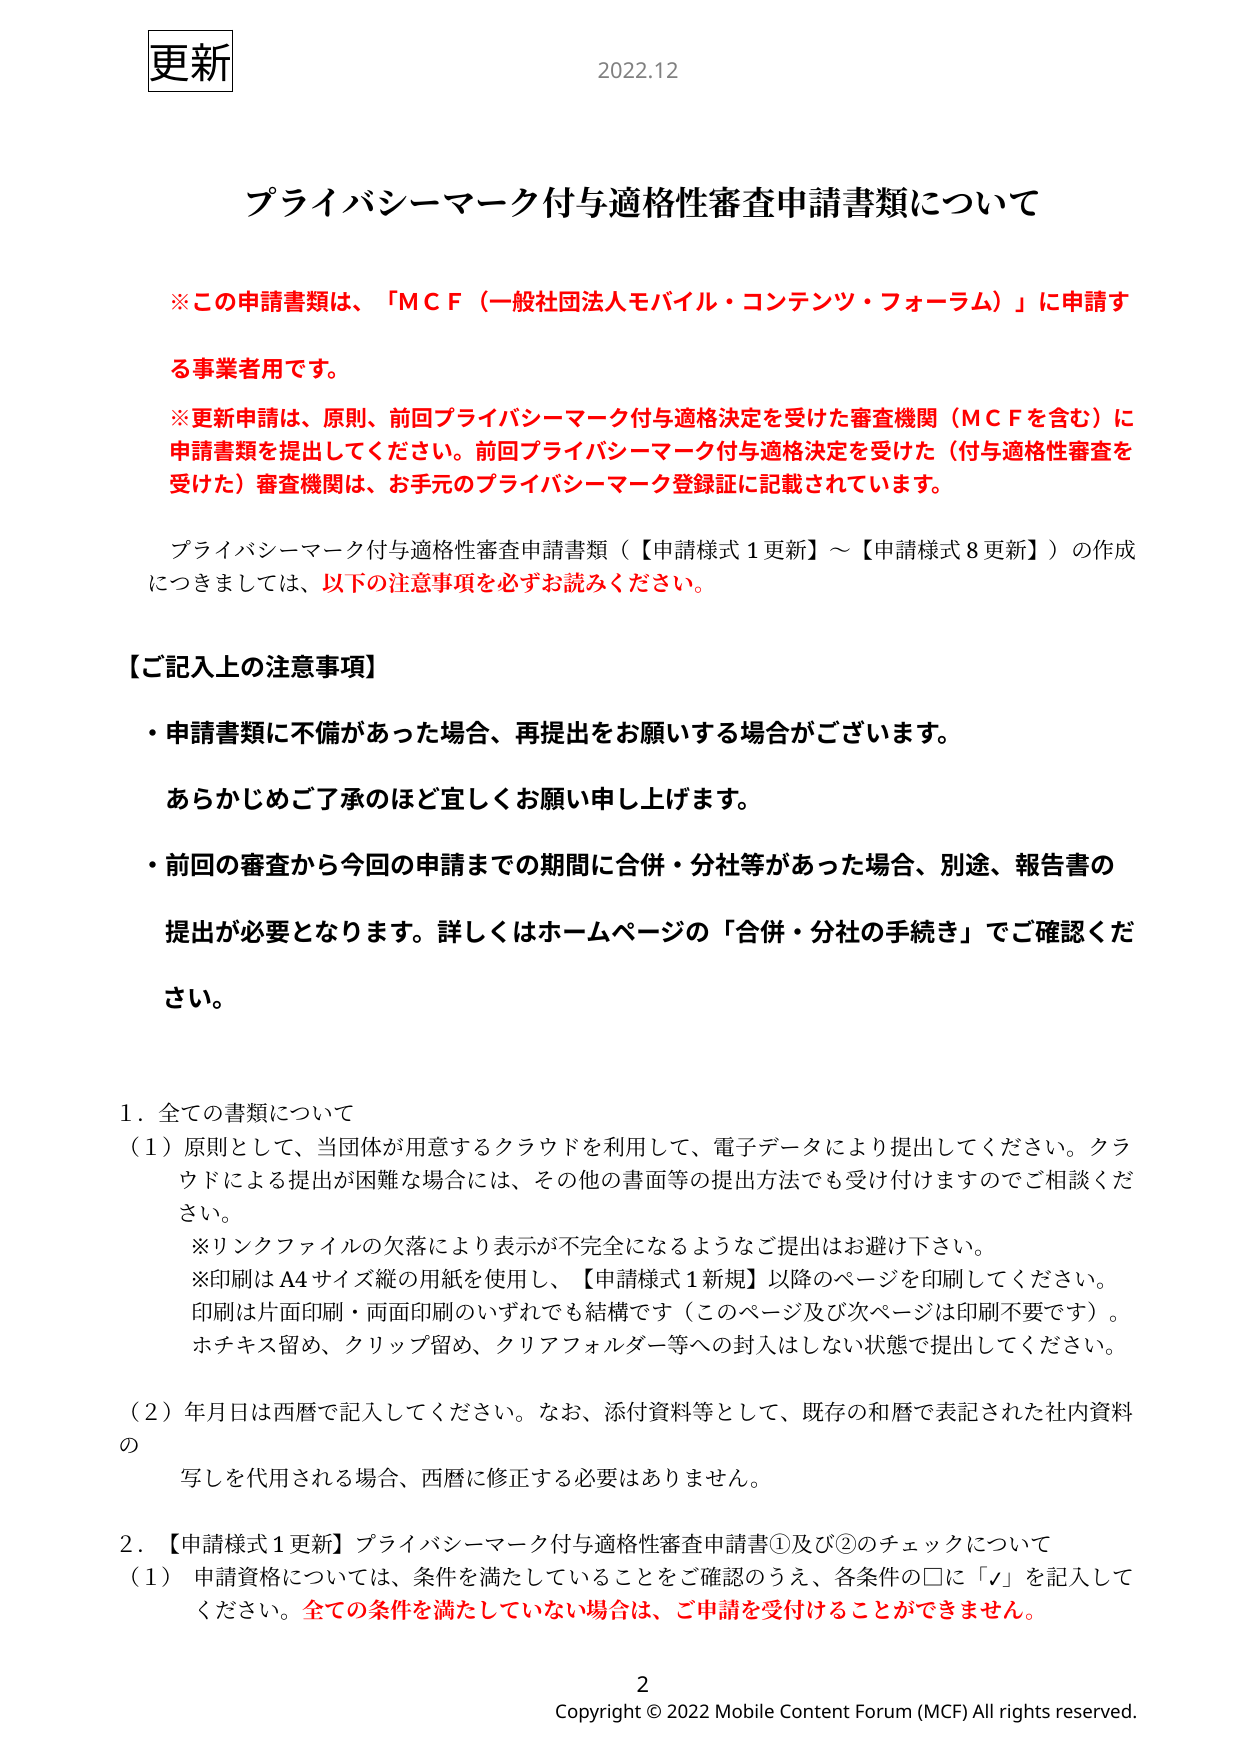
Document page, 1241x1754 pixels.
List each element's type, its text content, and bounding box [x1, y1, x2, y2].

text プライバシーマーク付与適格性審査申請書類（【申請様式1更新】～【申請様式8更新】）の作成につきましては、以下の注意事項を必ずお読みください。 [148, 533, 1137, 599]
text 提出が必要となります。詳しくはホームページの「合併・分社の手続き」でご確認ください。 [140, 897, 1137, 1029]
text ・前回の審査から今回の申請までの期間に合併・分社等があった場合、別途、報告書の [140, 831, 1137, 897]
text ２．【申請様式1更新】プライバシーマーク付与適格性審査申請書①及び②のチェックについて [115, 1526, 1137, 1559]
text （１）原則として、当団体が用意するクラウドを利用して、電子データにより提出してください。クラウドによる提出が困難な場合には、その他の書面等の提出方法でも受け付けますのでご相談ください。 [118, 1129, 1137, 1228]
text あらかじめご了承のほど宜しくお願い申し上げます。 [115, 764, 1137, 831]
text ホチキス留め、クリップ留め、クリアフォルダー等への封入はしない状態で提出してください。 [148, 1328, 1137, 1361]
text ※この申請書類は、「ＭＣＦ（一般社団法人モバイル・コンテンツ・フォーラム）」に申請する事業者用です。 [148, 268, 1137, 400]
list 申請資格については、条件を満たしていることをご確認のうえ、各条件の□に「✔」を記入してください。全ての条件を満たしていない場合は、ご申請を受付けることができません。 [118, 1559, 1137, 1626]
text ※更新申請は、原則、前回プライバシーマーク付与適格決定を受けた審査機関（ＭＣＦを含む）に申請書類を提出してください。前回プライバシーマーク付与適格決定を受けた（付与適格性審査を受けた）審査機関は、お手元のプライバシーマーク登録証に記載されています。 [147, 400, 1137, 499]
text ※印刷はA4サイズ縦の用紙を使用し、【申請様式1新規】以降のページを印刷してください。 [148, 1261, 1137, 1294]
text ・申請書類に不備があった場合、再提出をお願いする場合がございます。 [115, 698, 1137, 764]
text 写しを代用される場合、西暦に修正する必要はありません。 [118, 1460, 1137, 1493]
text （２）年月日は西暦で記入してください。なお、添付資料等として、既存の和暦で表記された社内資料の [118, 1394, 1137, 1460]
text ※リンクファイルの欠落により表示が不完全になるようなご提出はお避け下さい。 [148, 1228, 1137, 1261]
text 印刷は片面印刷・両面印刷のいずれでも結構です（このページ及び次ページは印刷不要です）。 [148, 1294, 1137, 1328]
text 【ご記入上の注意事項】 [115, 632, 1137, 698]
text プライバシーマーク付与適格性審査申請書類について [148, 168, 1137, 234]
text １．全ての書類について [115, 1096, 1137, 1129]
